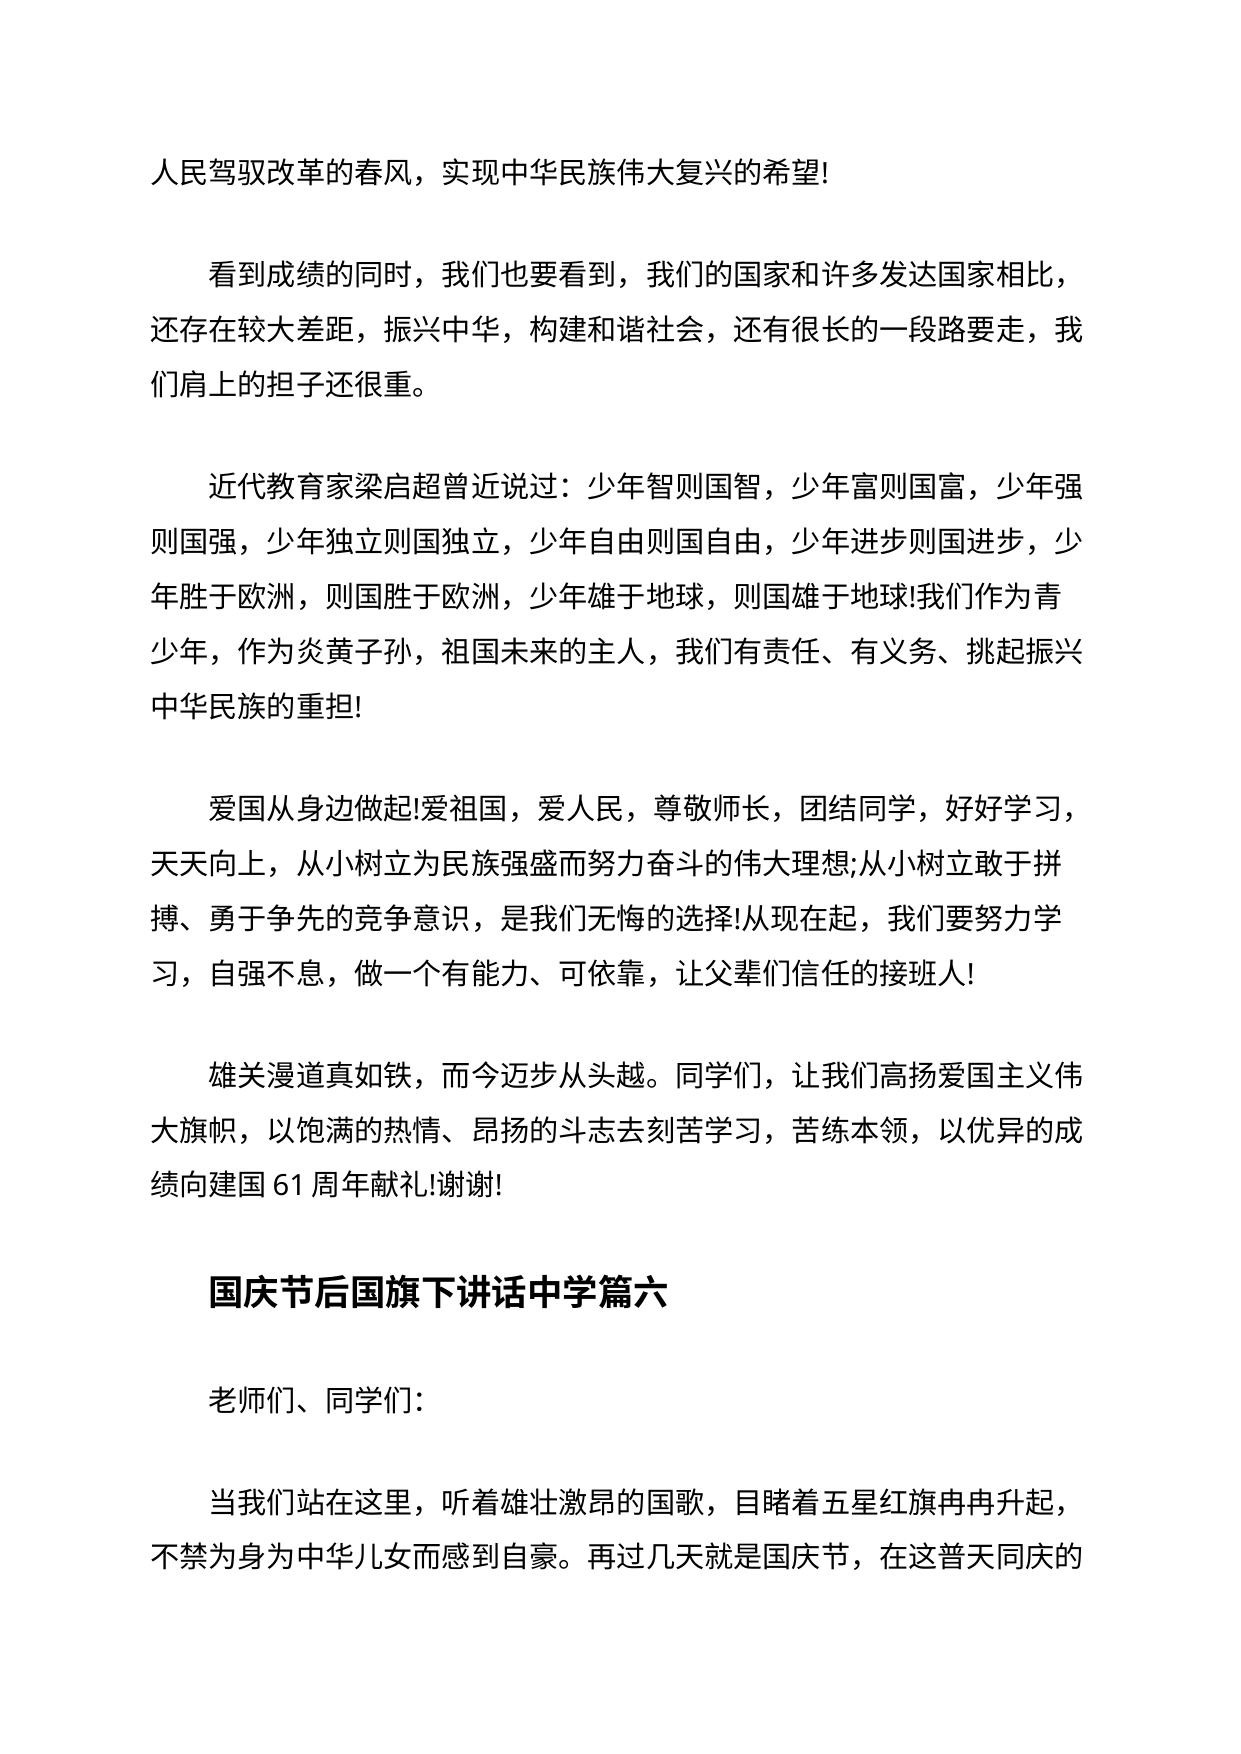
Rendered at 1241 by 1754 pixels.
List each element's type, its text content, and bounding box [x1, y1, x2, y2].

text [150, 150, 1090, 192]
text 爱国从身边做起!爱祖国，爱人民，尊敬师长，团结同学，好好学习，天天向上，从小树立为民族强盛而努力奋斗的伟大理想;从小树立敢于拼搏、勇于争先的竞争意识，是我们无悔的选择!从现在起，我们要努力学习，自强不息，做一个有能力、可依靠，让父辈们信任的接班人! [150, 785, 1090, 993]
text 老师们、同学们： [150, 1377, 1090, 1420]
text 国庆节后国旗下讲话中学篇六 [150, 1264, 1090, 1315]
text 看到成绩的同时，我们也要看到，我们的国家和许多发达国家相比，还存在较大差距，振兴中华，构建和谐社会，还有很长的一段路要走，我们肩上的担子还很重。 [150, 252, 1090, 404]
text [150, 1479, 1090, 1576]
text 雄关漫道真如铁，而今迈步从头越。同学们，让我们高扬爱国主义伟大旗帜，以饱满的热情、昂扬的斗志去刻苦学习，苦练本领，以优异的成绩向建国61周年献礼!谢谢! [150, 1052, 1090, 1204]
text 近代教育家梁启超曾近说过：少年智则国智，少年富则国富，少年强则国强，少年独立则国独立，少年自由则国自由，少年进步则国进步，少年胜于欧洲，则国胜于欧洲，少年雄于地球，则国雄于地球!我们作为青少年，作为炎黄子孙，祖国未来的主人，我们有责任、有义务、挑起振兴中华民族的重担! [150, 463, 1090, 726]
